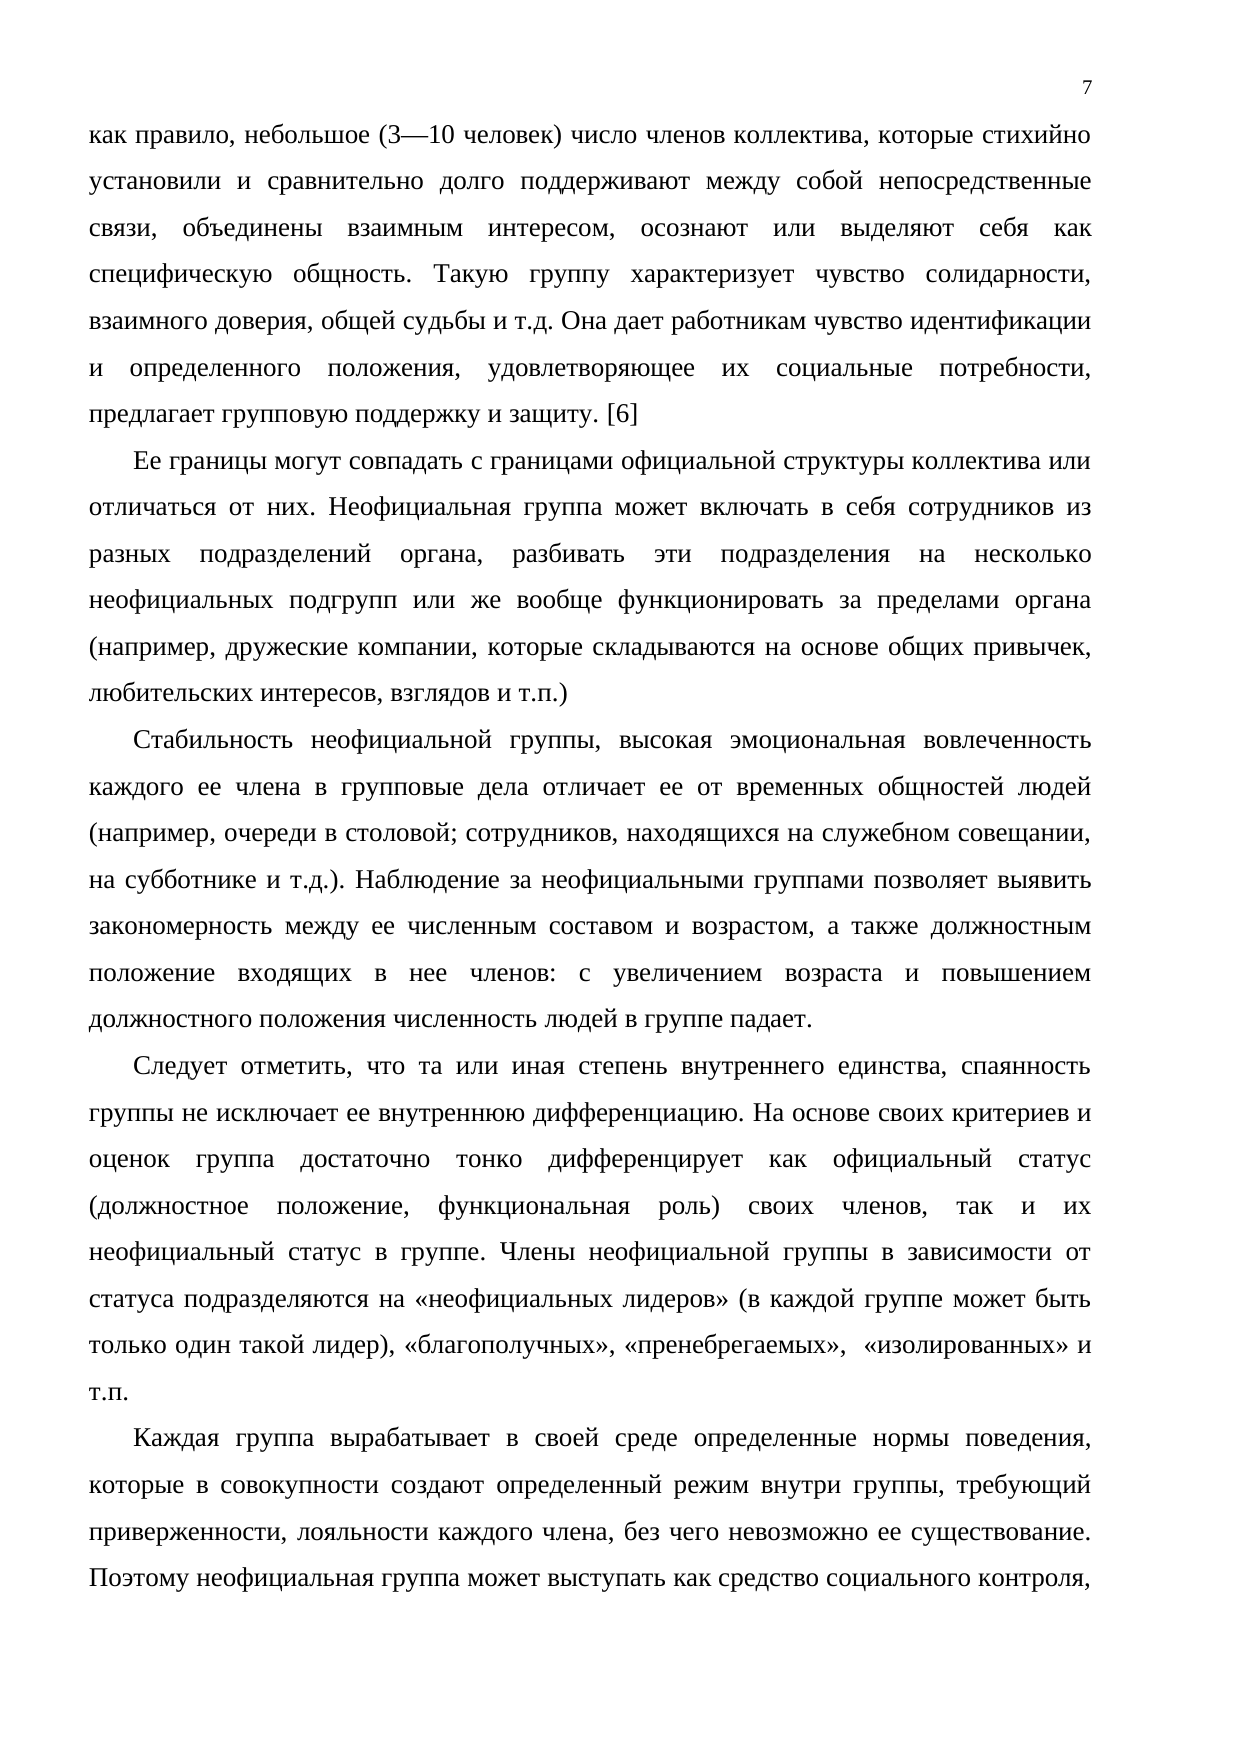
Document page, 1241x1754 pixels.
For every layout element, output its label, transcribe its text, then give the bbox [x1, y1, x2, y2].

text Ее границы могут совпадать с границами официальной структуры коллектива или отличаться от них. Неофициальная группа может включать в себя сотрудников из разных подразделений органа, разбивать эти подразделения на несколько неофициальных подгрупп или же вообще функционировать за пределами органа (например, дружеские компании, которые складываются на основе общих привычек, любительских интересов, взглядов и т.п.) [89, 444, 1092, 708]
text Следует отметить, что та или иная степень внутреннего единства, спаянность группы не исключает ее внутреннюю дифференциацию. На основе своих критериев и оценок группа достаточно тонко дифференцирует как официальный статус (должностное положение, функциональная роль) своих членов, так и их неофициальный статус в группе. Члены неофициальной группы в зависимости от статуса подразделяются на «неофициальных лидеров» (в каждой группе может быть только один такой лидер), «благополучных», «пренебрегаемых», «изолированных» и т.п. [89, 1049, 1092, 1406]
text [89, 1422, 1092, 1593]
text Стабильность неофициальной группы, высокая эмоциональная вовлеченность каждого ее члена в групповые дела отличает ее от временных общностей людей (например, очереди в столовой; сотрудников, находящихся на служебном совещании, на субботнике и т.д.). Наблюдение за неофициальными группами позволяет выявить закономерность между ее численным составом и возрастом, а также должностным положение входящих в нее членов: с увеличением возраста и повышением должностного положения численность людей в группе падает. [89, 723, 1092, 1034]
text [89, 118, 1092, 428]
